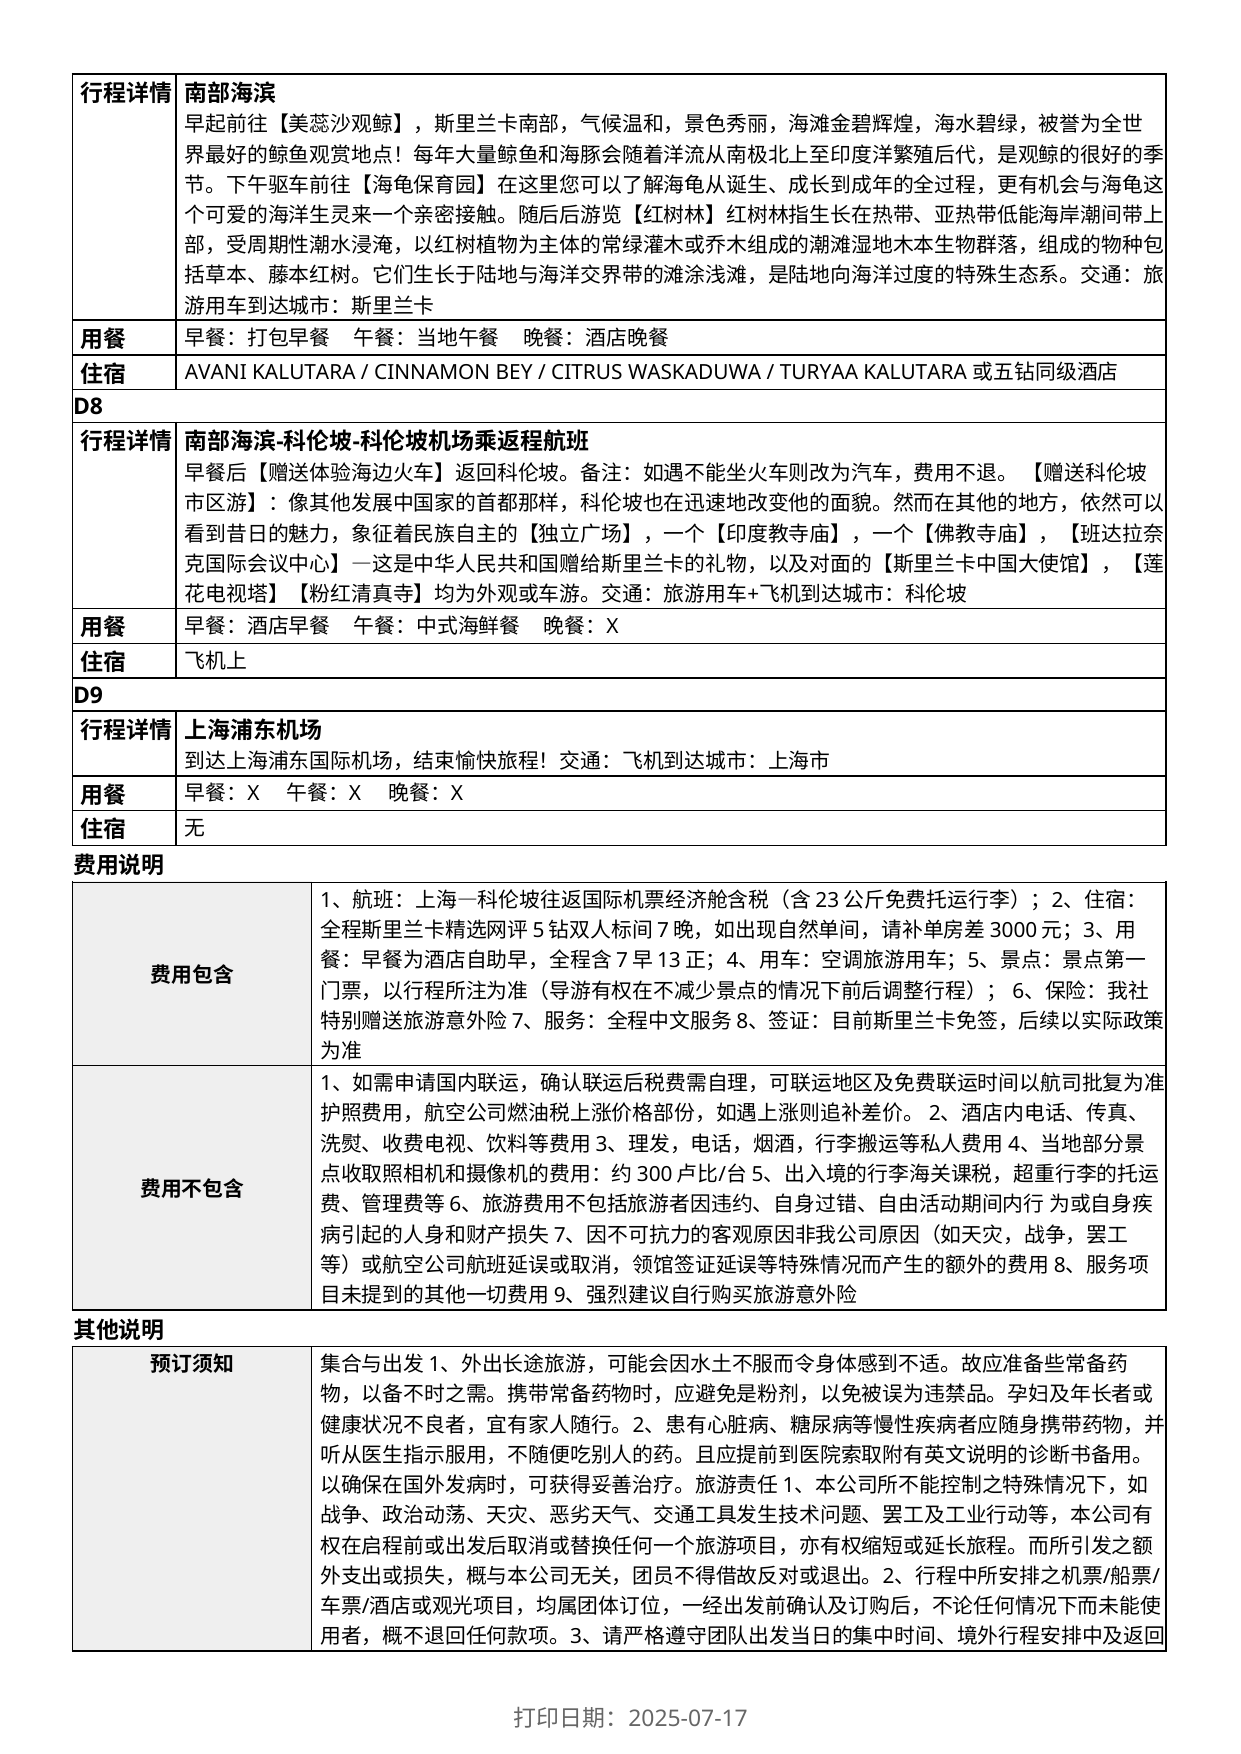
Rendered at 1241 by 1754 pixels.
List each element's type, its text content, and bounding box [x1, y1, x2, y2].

table_cell 用餐 [73, 609, 175, 642]
table_cell 早餐：酒店早餐 午餐：中式海鲜餐 晚餐：X [177, 609, 1165, 642]
table_header 预订须知 [73, 1347, 311, 1650]
table_cell 用餐 [73, 777, 175, 810]
table_header 费用包含 [73, 883, 311, 1065]
table_cell 南部海滨 早起前往【美蕊沙观鲸】，斯里兰卡南部，气候温和，景色秀丽，海滩金碧辉煌，海水碧绿，被誉为全世 界最好的鲸鱼观赏地点！每年大量鲸鱼和海豚会随着洋流从南极北上至印度洋繁殖后代，是观鲸的很好的季节。 [177, 75, 1165, 319]
table_header 集合与出发 [312, 1347, 1165, 1650]
table_header 1、航班：上海—科伦坡往返国际机票经济舱含税（含23公斤免费托运行李）； [312, 883, 1165, 1065]
table_cell 用餐 [73, 321, 175, 354]
table_cell 早餐：X 午餐：X 晚餐：X [177, 777, 1165, 810]
table_cell 费用不包含 [73, 1066, 311, 1309]
table_cell 早餐：打包早餐 午餐：当地午餐 晚餐：酒店晚餐 [177, 321, 1165, 354]
table_cell 行程详情 [73, 423, 175, 608]
table_cell 住宿 [73, 811, 175, 844]
table_cell 住宿 [73, 356, 175, 389]
text 费用说明 [73, 847, 1167, 880]
table_cell 行程详情 [73, 712, 175, 775]
table_cell 飞机上 [177, 644, 1165, 677]
table_cell AVANI KALUTARA / CINNAMON BEY / CITRUS WASKADUWA / TURYAA KALUTARA 或五钻同级酒店 [177, 356, 1165, 389]
text 其他说明 [73, 1311, 1167, 1345]
table_cell 1、如需申请国内联运，确认联运后税费需自理，可联运地区及免费联运时间以航司批复为准 [312, 1066, 1165, 1309]
table_cell 南部海滨-科伦坡-科伦坡机场乘返程航班 早餐后【赠送体验海边火车】返回科伦坡。备注：如遇不能坐火车则改为汽车，费用不退。 [177, 423, 1165, 608]
table_cell D9 [73, 679, 1165, 710]
table_cell 住宿 [73, 644, 175, 677]
table_cell D8 [73, 390, 1165, 422]
table_cell 无 [177, 811, 1165, 844]
table_cell 上海浦东机场 到达上海浦东国际机场，结束愉快旅程！ [177, 712, 1165, 775]
table_cell 行程详情 [73, 75, 175, 319]
